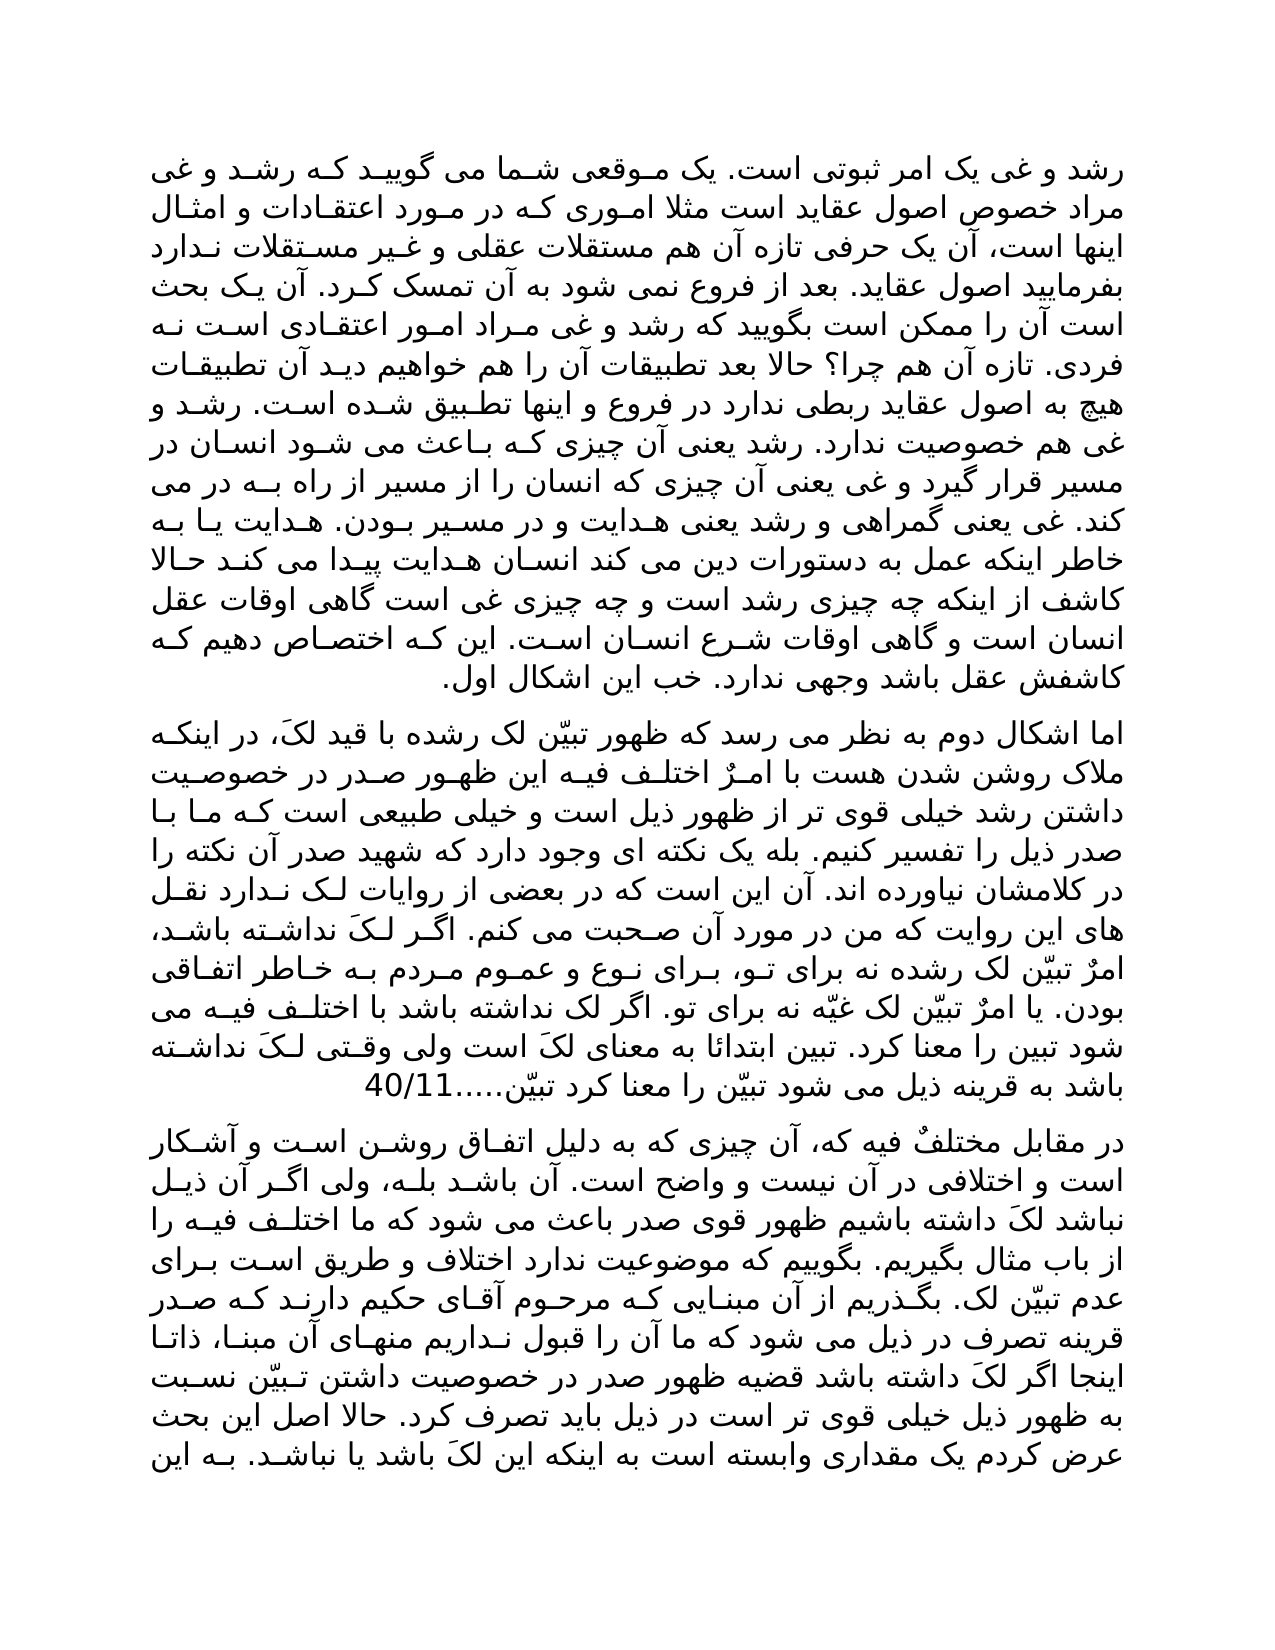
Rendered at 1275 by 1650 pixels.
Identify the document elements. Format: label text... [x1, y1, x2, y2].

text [150, 1123, 1125, 1473]
text اما اشکال دوم به نظر می رسد که ظهور تبیّن لک رشده با قید لکَ، در اینکه ملاک روشن شدن هست با امرٌ اختلف فیه این ظهور صدر در خصوصیت داشتن رشد خیلی قوی تر از ظهور ذیل است و خیلی طبیعی است که ما با صدر ذیل را تفسیر کنیم. بله یک نکته ای وجود دارد که شهید صدر آن نکته را در کلامشان نیاورده اند. آن این است که در بعضی از روایات لک ندارد نقل های این روایت که من در مورد آن صحبت می کنم. اگر لکَ نداشته باشد، امرٌ تبیّن لک رشده نه برای تو، برای نوع و عموم مردم به خاطر اتفاقی بودن. یا امرٌ تبیّن لک غیّه نه برای تو. اگر لک نداشته باشد با اختلف فیه می شود تبین را معنا کرد. تبین ابتدائا به معنای لکَ است ولی وقتی لکَ نداشته باشد به قرینه ذیل می شود تبیّن را معنا کرد تبیّن.....40/11 [150, 715, 1125, 1104]
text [150, 150, 1125, 696]
